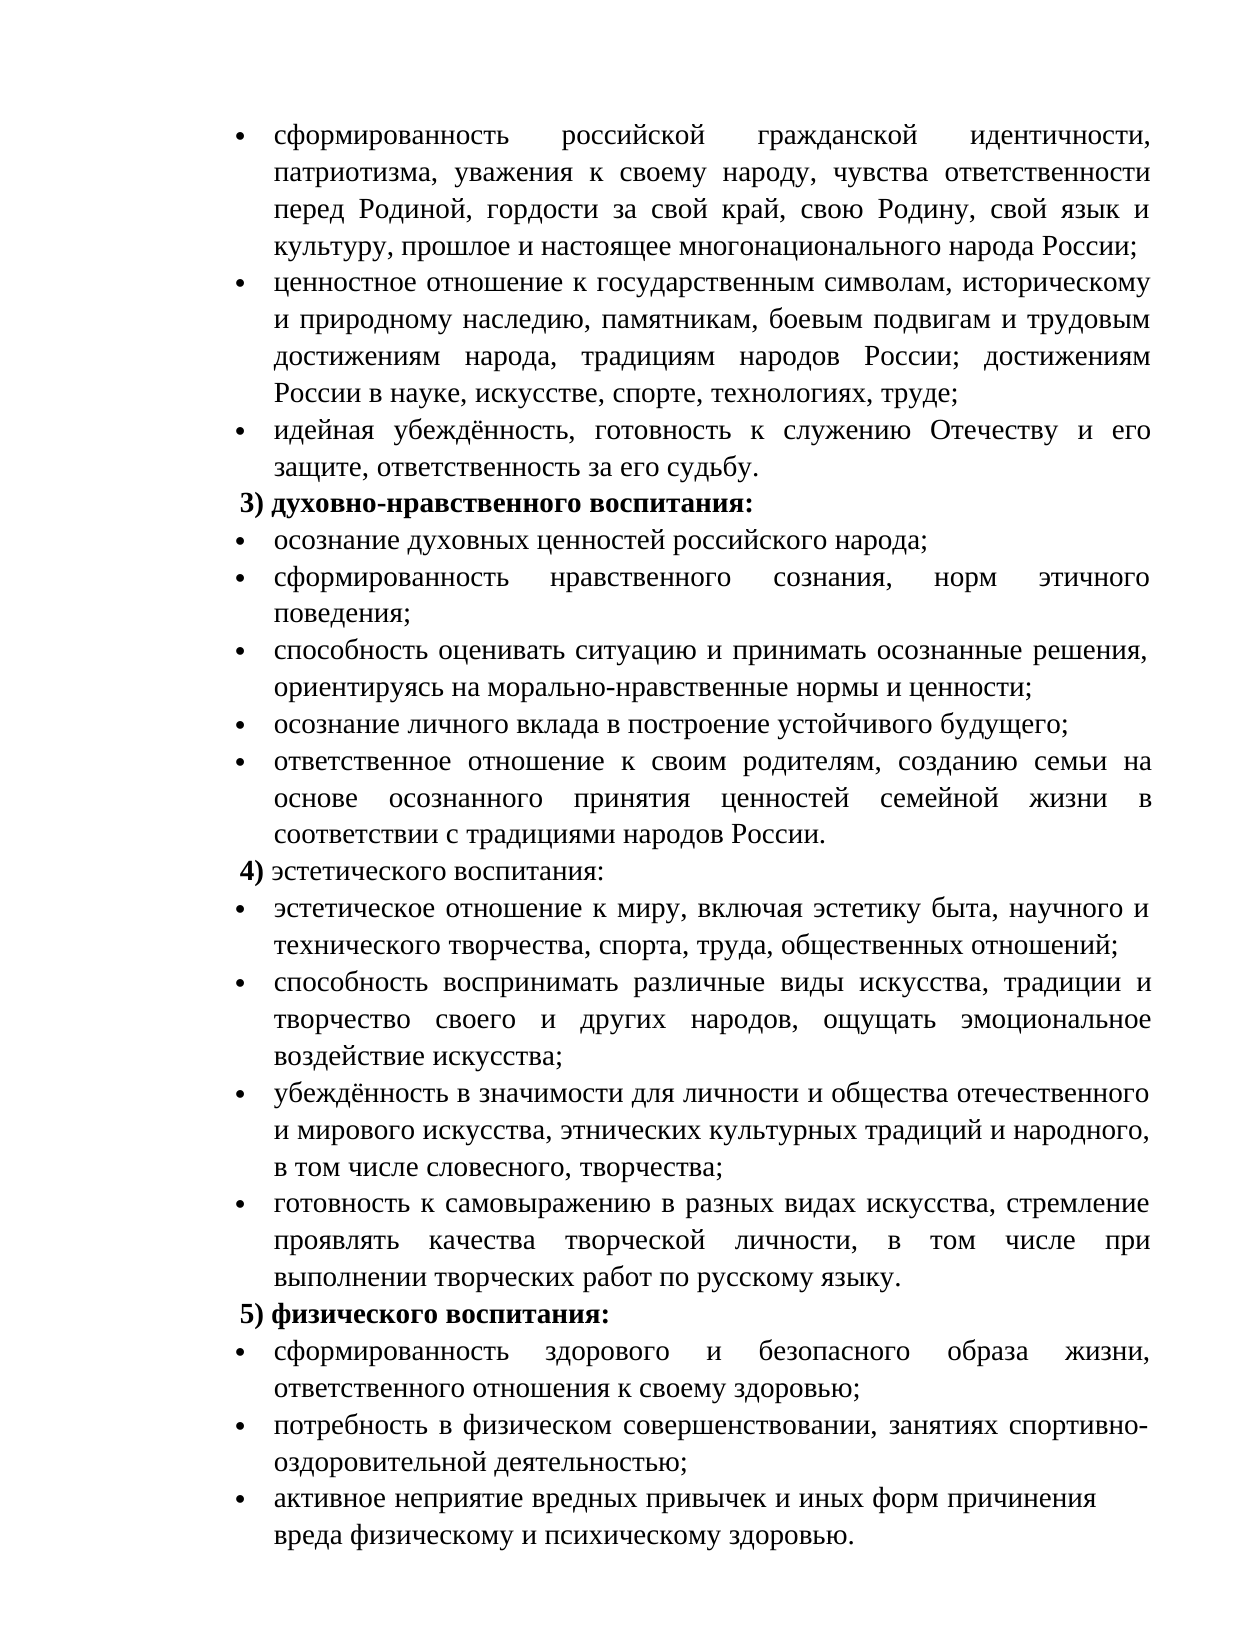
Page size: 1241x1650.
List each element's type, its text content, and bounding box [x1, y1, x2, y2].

list эстетического воспитания: [239, 853, 1163, 887]
list сформированность российской гражданской идентичности, патриотизма, уважения к своему народу, чувства ответственности перед Родиной, гордости за свой край, свою Родину, свой язык и культуру, прошлое и настоящее многонационального народа России; [236, 117, 1151, 261]
list готовность к самовыражению в разных видах искусства, стремление проявлять качества творческой личности, в том числе при выполнении творческих работ по русскому языку. [236, 1186, 1151, 1293]
list убеждённость в значимости для личности и общества отечественного и мирового искусства, этнических культурных традиций и народного, в том числе словесного, творчества; [236, 1075, 1151, 1182]
list активное неприятие вредных привычек и иных форм причинения вреда физическому и психическому здоровью. [236, 1481, 1151, 1551]
list осознание личного вклада в построение устойчивого будущего; [236, 706, 1163, 739]
list осознание духовных ценностей российского народа; [236, 522, 1163, 556]
list сформированность здорового и безопасного образа жизни, ответственного отношения к своему здоровью; [236, 1333, 1151, 1403]
subtitle духовно-нравственного воспитания: [239, 486, 1163, 519]
list сформированность нравственного сознания, норм этичного поведения; [236, 559, 1151, 629]
list способность воспринимать различные виды искусства, традиции и творчество своего и других народов, ощущать эмоциональное воздействие искусства; [236, 964, 1152, 1071]
list способность оценивать ситуацию и принимать осознанные решения, ориентируясь на морально-нравственные нормы и ценности; [236, 632, 1151, 702]
subtitle физического воспитания: [239, 1296, 1163, 1330]
list идейная убеждённость, готовность к служению Отечеству и его защите, ответственность за его судьбу. [236, 412, 1151, 482]
list эстетическое отношение к миру, включая эстетику быта, научного и технического творчества, спорта, труда, общественных отношений; [236, 890, 1151, 961]
list потребность в физическом совершенствовании, занятиях спортивно- оздоровительной деятельностью; [236, 1407, 1152, 1477]
list ценностное отношение к государственным символам, историческому и природному наследию, памятникам, боевым подвигам и трудовым достижениям народа, традициям народов России; достижениям России в науке, искусстве, спорте, технологиях, труде; [236, 264, 1151, 409]
list ответственное отношение к своим родителям, созданию семьи на основе осознанного принятия ценностей семейной жизни в соответствии с традициями народов России. [236, 743, 1152, 850]
